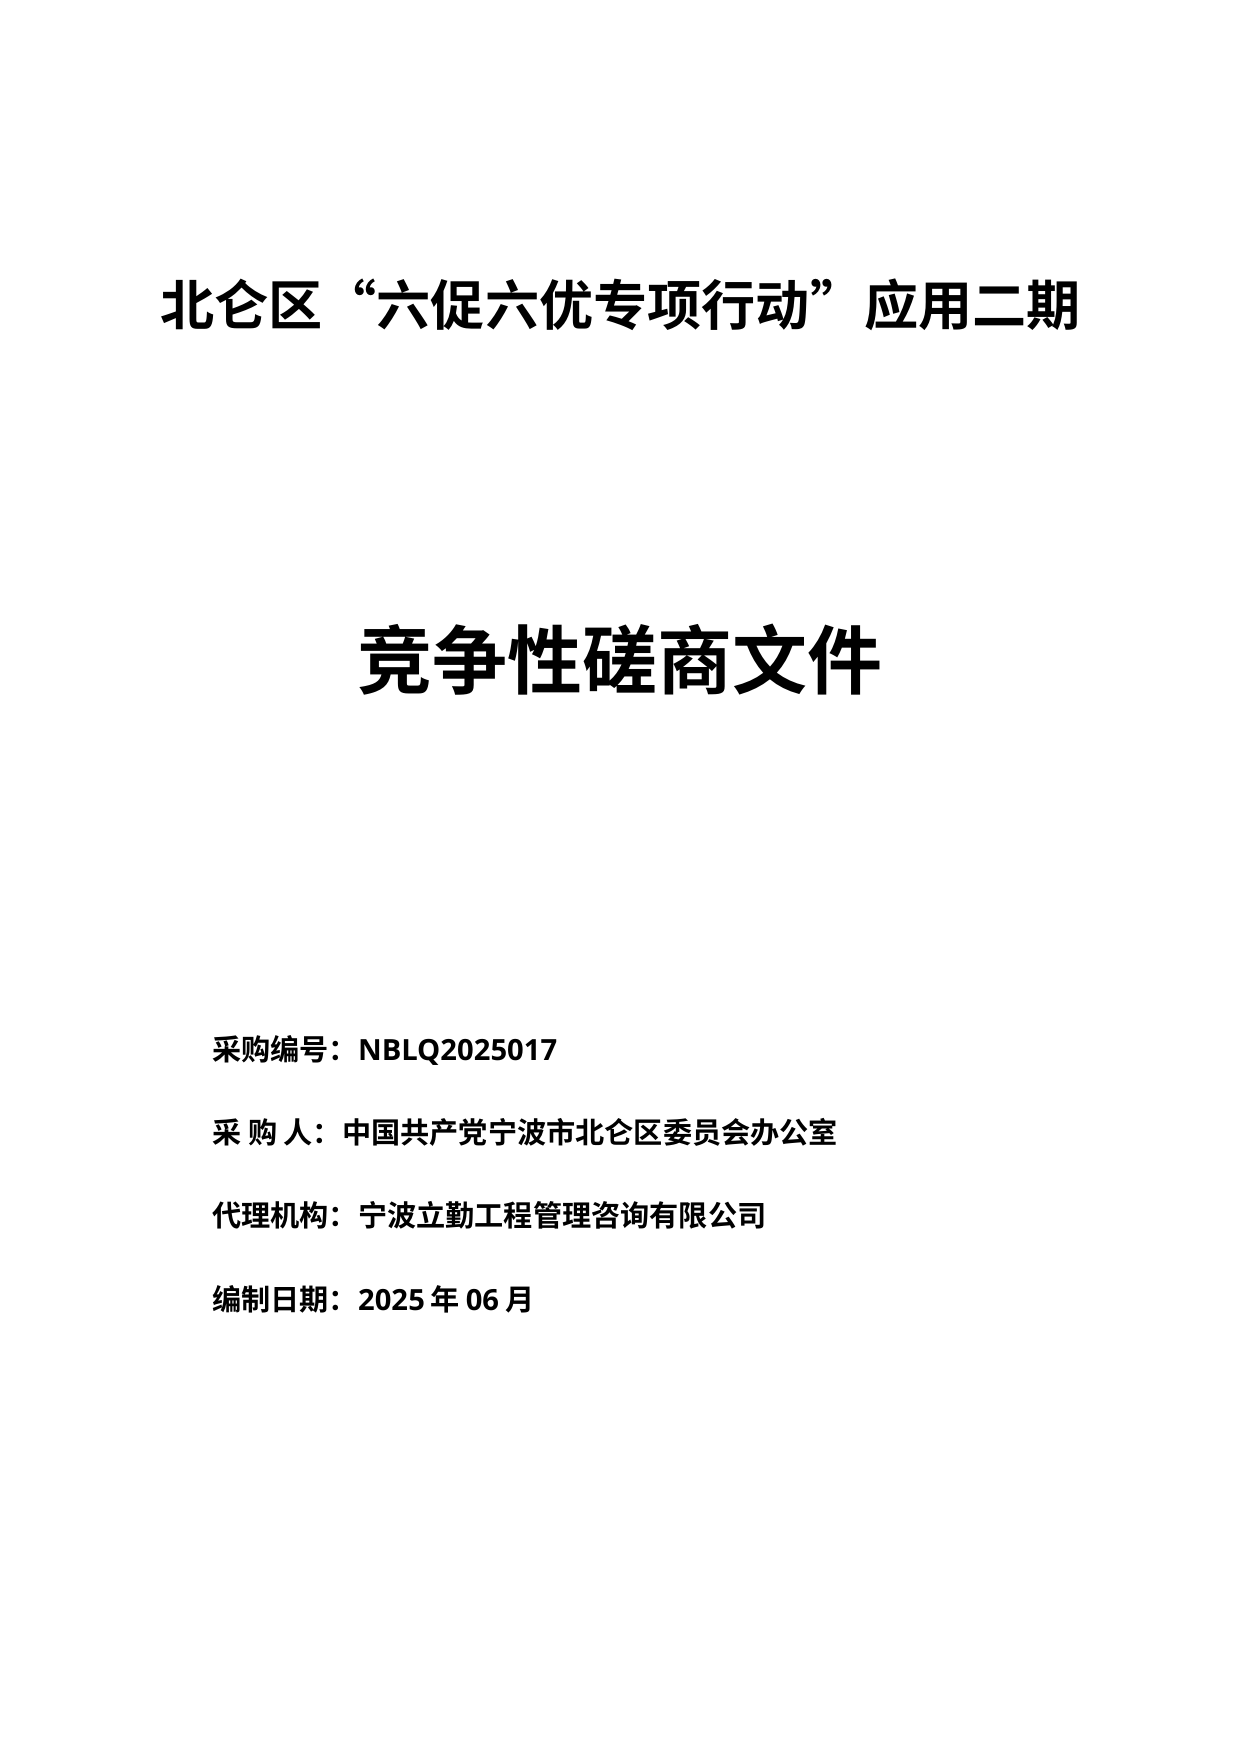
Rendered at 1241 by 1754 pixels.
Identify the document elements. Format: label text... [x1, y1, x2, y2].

text 采购编号：NBLQ2025017 [153, 993, 1087, 1077]
text 编制日期：2025年06月 [153, 1243, 1087, 1327]
text 代理机构：宁波立勤工程管理咨询有限公司 [153, 1160, 1087, 1243]
text 采 购 人：中国共产党宁波市北仑区委员会办公室 [153, 1077, 1087, 1160]
text 北仑区“六促六优专项行动”应用二期 [153, 263, 1087, 341]
text 竞争性磋商文件 [153, 589, 1087, 714]
